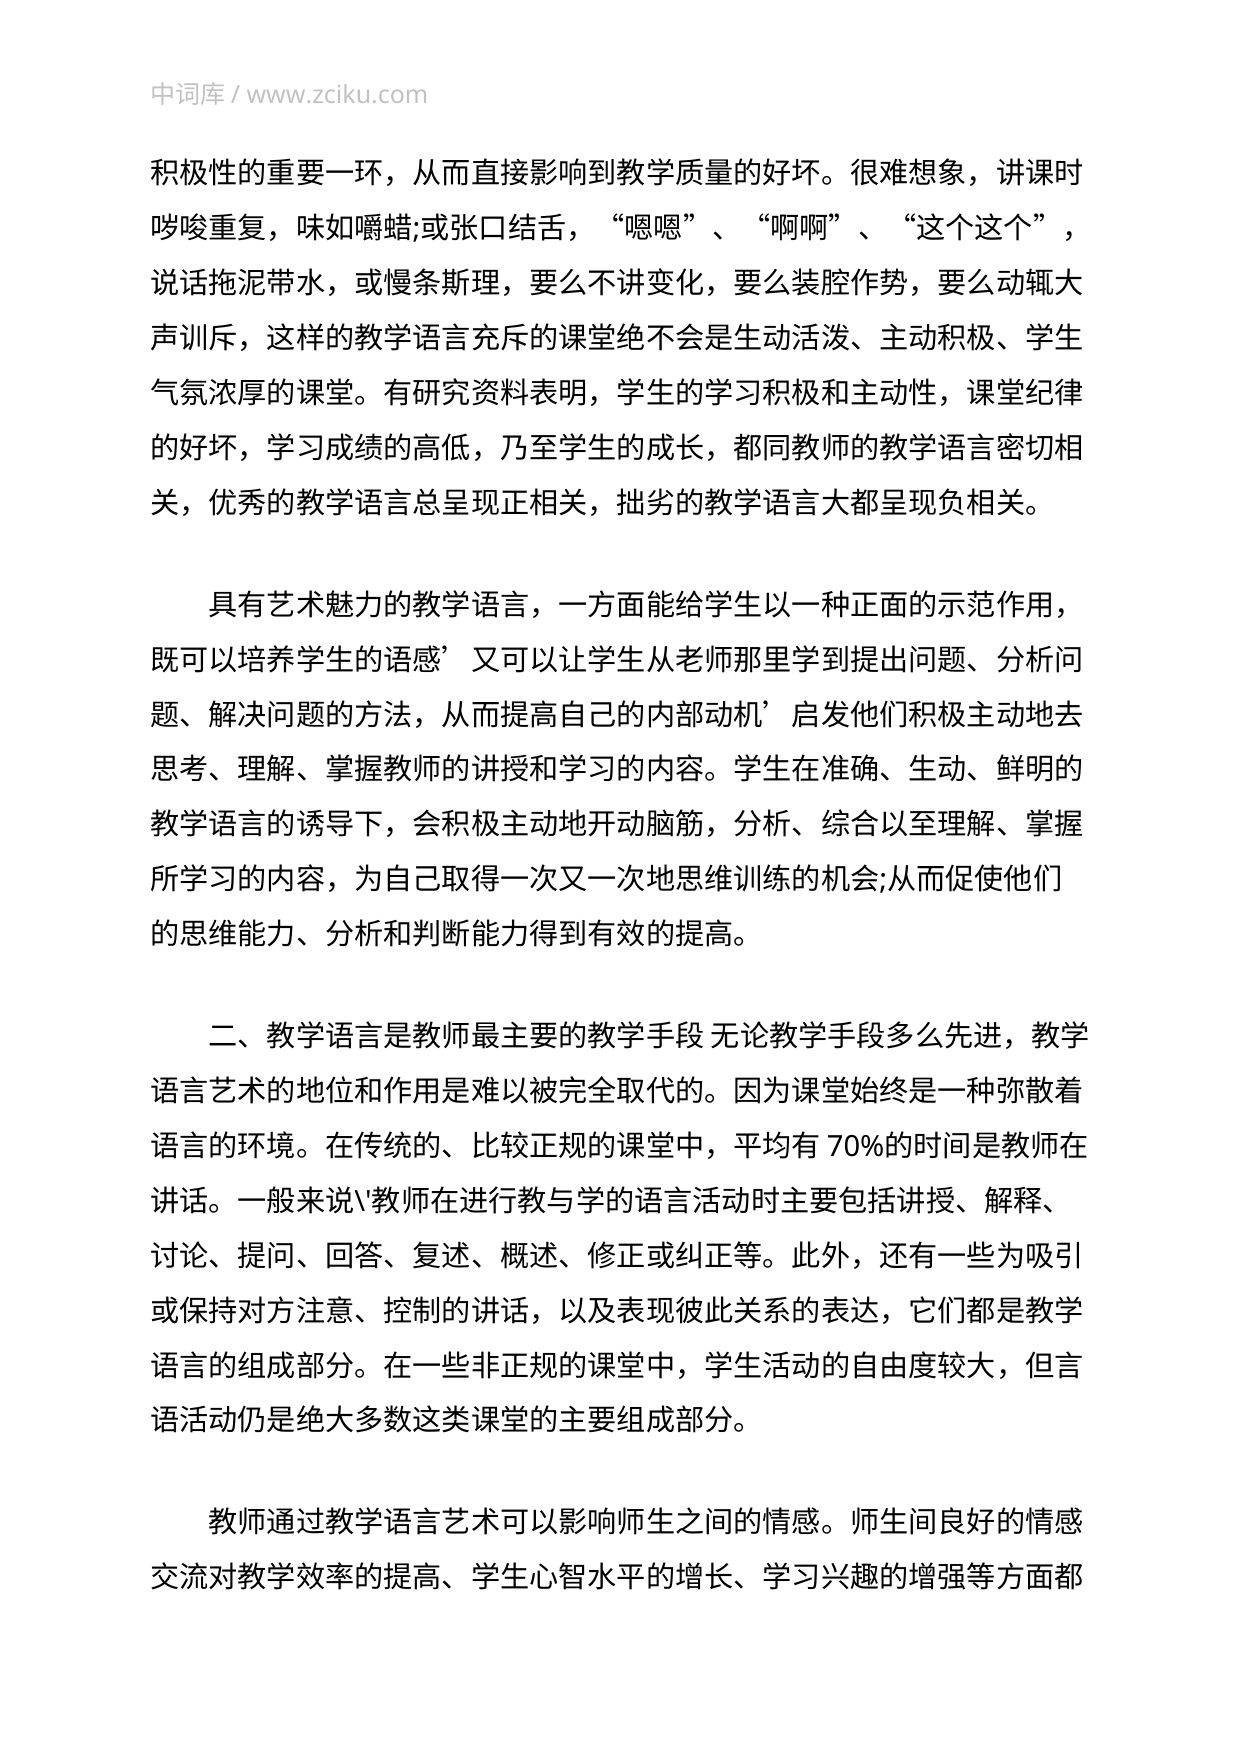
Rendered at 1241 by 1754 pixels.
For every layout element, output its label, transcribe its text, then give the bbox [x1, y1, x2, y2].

text 二、教学语言是教师最主要的教学手段 无论教学手段多么先进，教学语言艺术的地位和作用是难以被完全取代的。因为课堂始终是一种弥散着语言的环境。在传统的、比较正规的课堂中，平均有70%的时间是教师在讲话。一般来说\'教师在进行教与学的语言活动时主要包括讲授、解释、讨论、提问、回答、复述、概述、修正或纠正等。此外，还有一些为吸引或保持对方注意、控制的讲话，以及表现彼此关系的表达，它们都是教学语言的组成部分。在一些非正规的课堂中，学生活动的自由度较大，但言语活动仍是绝大多数这类课堂的主要组成部分。 [150, 1012, 1090, 1439]
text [150, 150, 1090, 522]
text 具有艺术魅力的教学语言，一方面能给学生以一种正面的示范作用，既可以培养学生的语感’又可以让学生从老师那里学到提出问题、分析问题、解决问题的方法，从而提高自己的内部动机’启发他们积极主动地去思考、理解、掌握教师的讲授和学习的内容。学生在准确、生动、鲜明的教学语言的诱导下，会积极主动地开动脑筋，分析、综合以至理解、掌握所学习的内容，为自己取得一次又一次地思维训练的机会;从而促使他们的思维能力、分析和判断能力得到有效的提高。 [150, 581, 1090, 953]
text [150, 1499, 1090, 1596]
